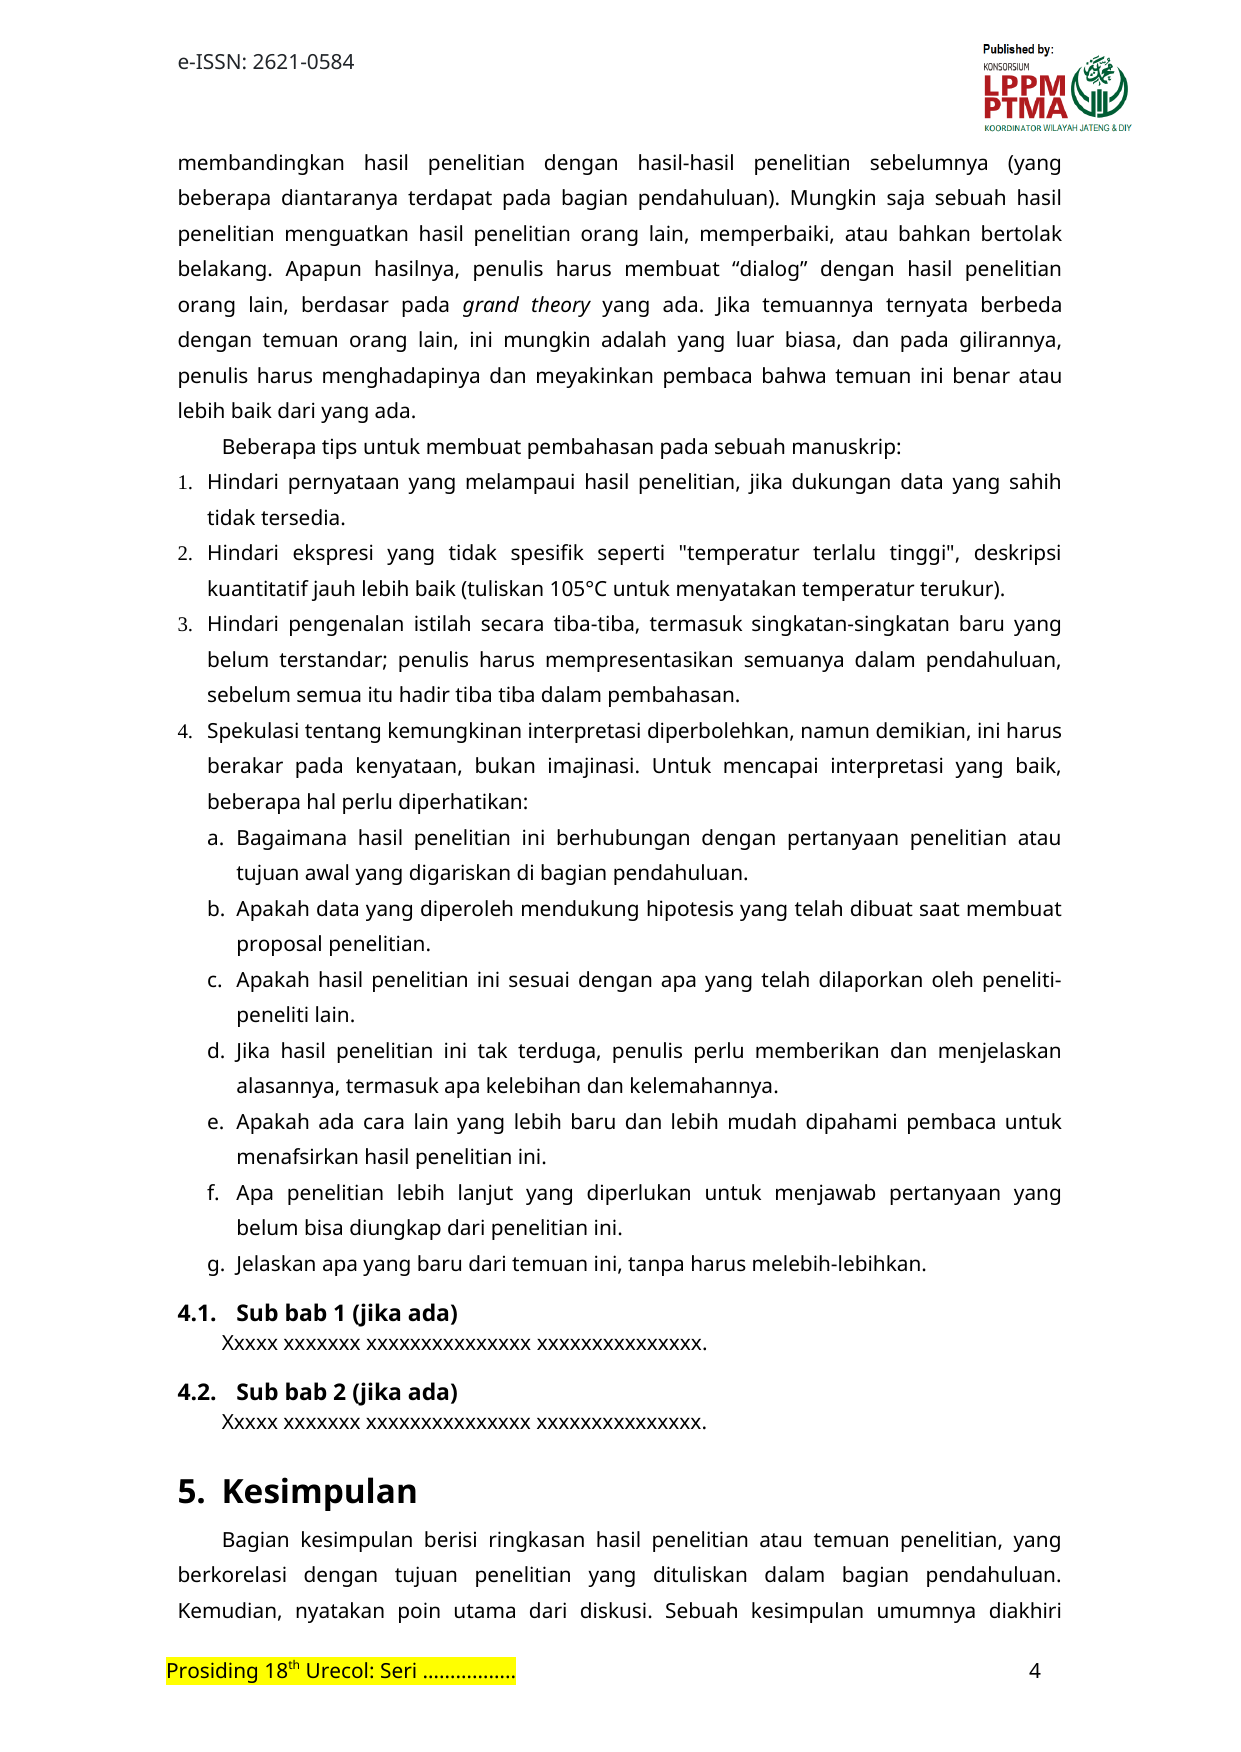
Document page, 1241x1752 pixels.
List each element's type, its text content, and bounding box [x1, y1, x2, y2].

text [177, 148, 1063, 425]
subtitle Sub bab 1 (jika ada) [177, 1297, 1058, 1328]
list Apakah data yang diperoleh mendukung hipotesis yang telah dibuat saat membuat proposal penelitian. [207, 894, 1063, 958]
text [177, 1525, 1063, 1624]
list Apa penelitian lebih lanjut yang diperlukan untuk menjawab pertanyaan yang belum bisa diungkap dari penelitian ini. [207, 1178, 1063, 1242]
list Spekulasi tentang kemungkinan interpretasi diperbolehkan, namun demikian, ini harus berakar pada kenyataan, bukan imajinasi. Untuk mencapai interpretasi yang baik, beberapa hal perlu diperhatikan: [177, 716, 1063, 816]
list Apakah hasil penelitian ini sesuai dengan apa yang telah dilaporkan oleh peneliti-peneliti lain. [207, 965, 1063, 1029]
list Jika hasil penelitian ini tak terduga, penulis perlu memberikan dan menjelaskan alasannya, termasuk apa kelebihan dan kelemahannya. [207, 1036, 1063, 1100]
picture [981, 41, 1132, 136]
list Jelaskan apa yang baru dari temuan ini, tanpa harus melebih-lebihkan. [207, 1249, 1063, 1277]
list Hindari ekspresi yang tidak spesifik seperti "temperatur terlalu tinggi", deskripsi kuantitatif jauh lebih baik (tuliskan 105°C untuk menyatakan temperatur terukur). [177, 538, 1063, 602]
list Hindari pengenalan istilah secara tiba-tiba, termasuk singkatan-singkatan baru yang belum terstandar; penulis harus mempresentasikan semuanya dalam pendahuluan, sebelum semua itu hadir tiba tiba dalam pembahasan. [177, 609, 1063, 709]
list Hindari pernyataan yang melampaui hasil penelitian, jika dukungan data yang sahih tidak tersedia. [177, 467, 1063, 531]
subtitle Kesimpulan [177, 1468, 1063, 1513]
subtitle Sub bab 2 (jika ada) [177, 1376, 1058, 1407]
text Beberapa tips untuk membuat pembahasan pada sebuah manuskrip: [177, 432, 1063, 460]
list Bagaimana hasil penelitian ini berhubungan dengan pertanyaan penelitian atau tujuan awal yang digariskan di bagian pendahuluan. [207, 823, 1063, 887]
text Xxxxx xxxxxxx xxxxxxxxxxxxxxx xxxxxxxxxxxxxxx. [177, 1328, 1063, 1357]
list Apakah ada cara lain yang lebih baru dan lebih mudah dipahami pembaca untuk menafsirkan hasil penelitian ini. [207, 1107, 1063, 1171]
text Xxxxx xxxxxxx xxxxxxxxxxxxxxx xxxxxxxxxxxxxxx. [177, 1407, 1063, 1436]
